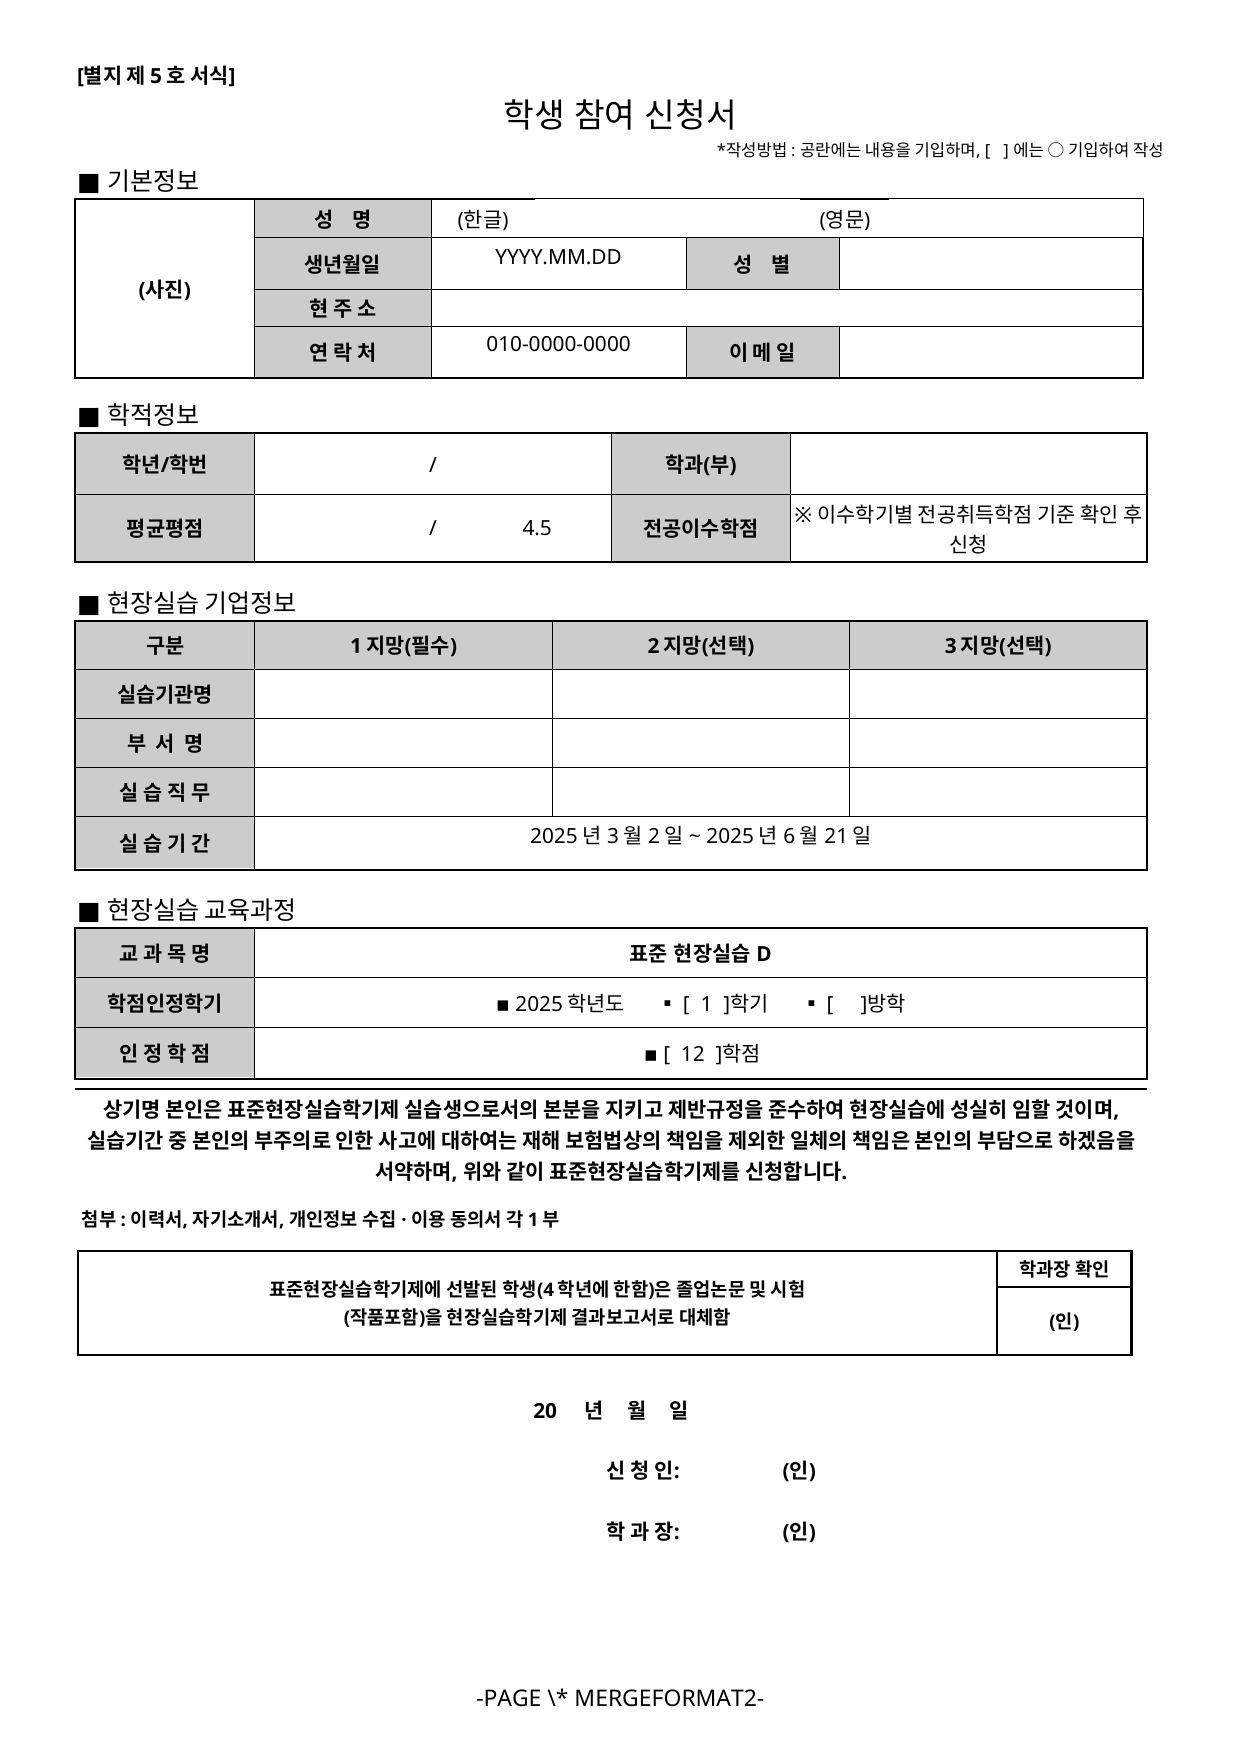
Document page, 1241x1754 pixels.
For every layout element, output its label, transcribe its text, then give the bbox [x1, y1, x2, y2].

table_cell 실 습 기 간 [76, 817, 254, 868]
table_cell 학점인정학기 [76, 978, 254, 1027]
table_cell 실 습 직 무 [76, 768, 254, 816]
table_cell 인 정 학 점 [76, 1028, 254, 1077]
table_cell YYYY.MM.DD [432, 238, 686, 289]
table_header 1지망(필수) [255, 622, 552, 669]
table_cell [840, 327, 1142, 377]
table_cell [553, 719, 849, 767]
table_header 상기명 본인은 표준현장실습학기제 실습생으로서의 본분을 지키고 제반규정을 준수하여 현장실습에 성실히 임할 것이며, 실습기간 중 본인의 부주의로 인한 사고에 대하여는 재해 보험법상의 책임을 제외한 일체의 책임은 본인의 부담으로 하겠음을 서약하며, 위와 같이 표준현장실습학기제를 신청합니다. 첨부 : 이력서, 자기소개서, 개인정보 수집 · 이용 동의서 각 1부 20 년 월 일 신 청 인: (인) 학 과 장: (인) [75, 1090, 1147, 1549]
table_cell [255, 719, 552, 767]
table_header [535, 199, 800, 237]
text ■ 현장실습 교육과정 [77, 891, 1163, 927]
table_header 3지망(선택) [850, 622, 1146, 669]
table_cell [850, 768, 1146, 816]
table_header 학과(부) [612, 434, 790, 494]
table_cell 전공이수학점 [612, 495, 790, 561]
table_header [255, 434, 403, 494]
table_cell 현 주 소 [255, 290, 431, 326]
table_cell 4.5 [463, 495, 611, 561]
table_header [889, 199, 1143, 237]
text ■ 현장실습 기업정보 [77, 583, 1163, 619]
table_cell ▪ [ 12 ]학점 [255, 1028, 1146, 1077]
table_header / [403, 434, 463, 494]
table_cell [255, 670, 552, 718]
text ■ 학적정보 [77, 396, 1163, 432]
table_cell ※ 이수학기별 전공취득학점 기준 확인 후 신청 [791, 495, 1146, 561]
table_cell [255, 495, 403, 561]
table_cell [850, 719, 1146, 767]
table_header 2지망(선택) [553, 622, 849, 669]
table_header 표준 현장실습 D [255, 929, 1146, 977]
table_cell 이 메 일 [687, 327, 839, 377]
text *작성방법 : 공란에는 내용을 기입하며, [ ] 에는 ○ 기입하여 작성 [77, 137, 1163, 162]
table_header [791, 434, 1146, 494]
table_header 교 과 목 명 [76, 929, 254, 977]
table_cell 생년월일 [255, 238, 431, 289]
table_header 구분 [76, 622, 254, 669]
table_cell [255, 768, 552, 816]
table_header [463, 434, 611, 494]
table_header (한글) [432, 200, 534, 237]
table_cell [850, 670, 1146, 718]
table_cell 성 별 [687, 238, 839, 289]
table_cell 010-0000-0000 [432, 327, 686, 377]
table_header (영문) [800, 200, 889, 237]
text ■ 기본정보 [77, 162, 1163, 198]
table_header 학년/학번 [76, 434, 254, 494]
table_cell 실습기관명 [76, 670, 254, 718]
table_cell / [403, 495, 463, 561]
table_cell [553, 768, 849, 816]
table_cell 평균평점 [76, 495, 254, 561]
table_cell ▪ 2025학년도 ▪ [ 1 ]학기 ▪ [ ]방학 [255, 978, 1146, 1027]
table_header 성 명 [255, 200, 431, 237]
table_cell 2025년 3월 2일 ~ 2025년 6월 21일 [255, 817, 1146, 868]
table_cell [840, 238, 1142, 289]
table_cell 연 락 처 [255, 327, 431, 377]
table_header (사진) [76, 200, 254, 377]
table_cell 부 서 명 [76, 719, 254, 767]
table_cell [432, 290, 1142, 326]
table_cell [553, 670, 849, 718]
